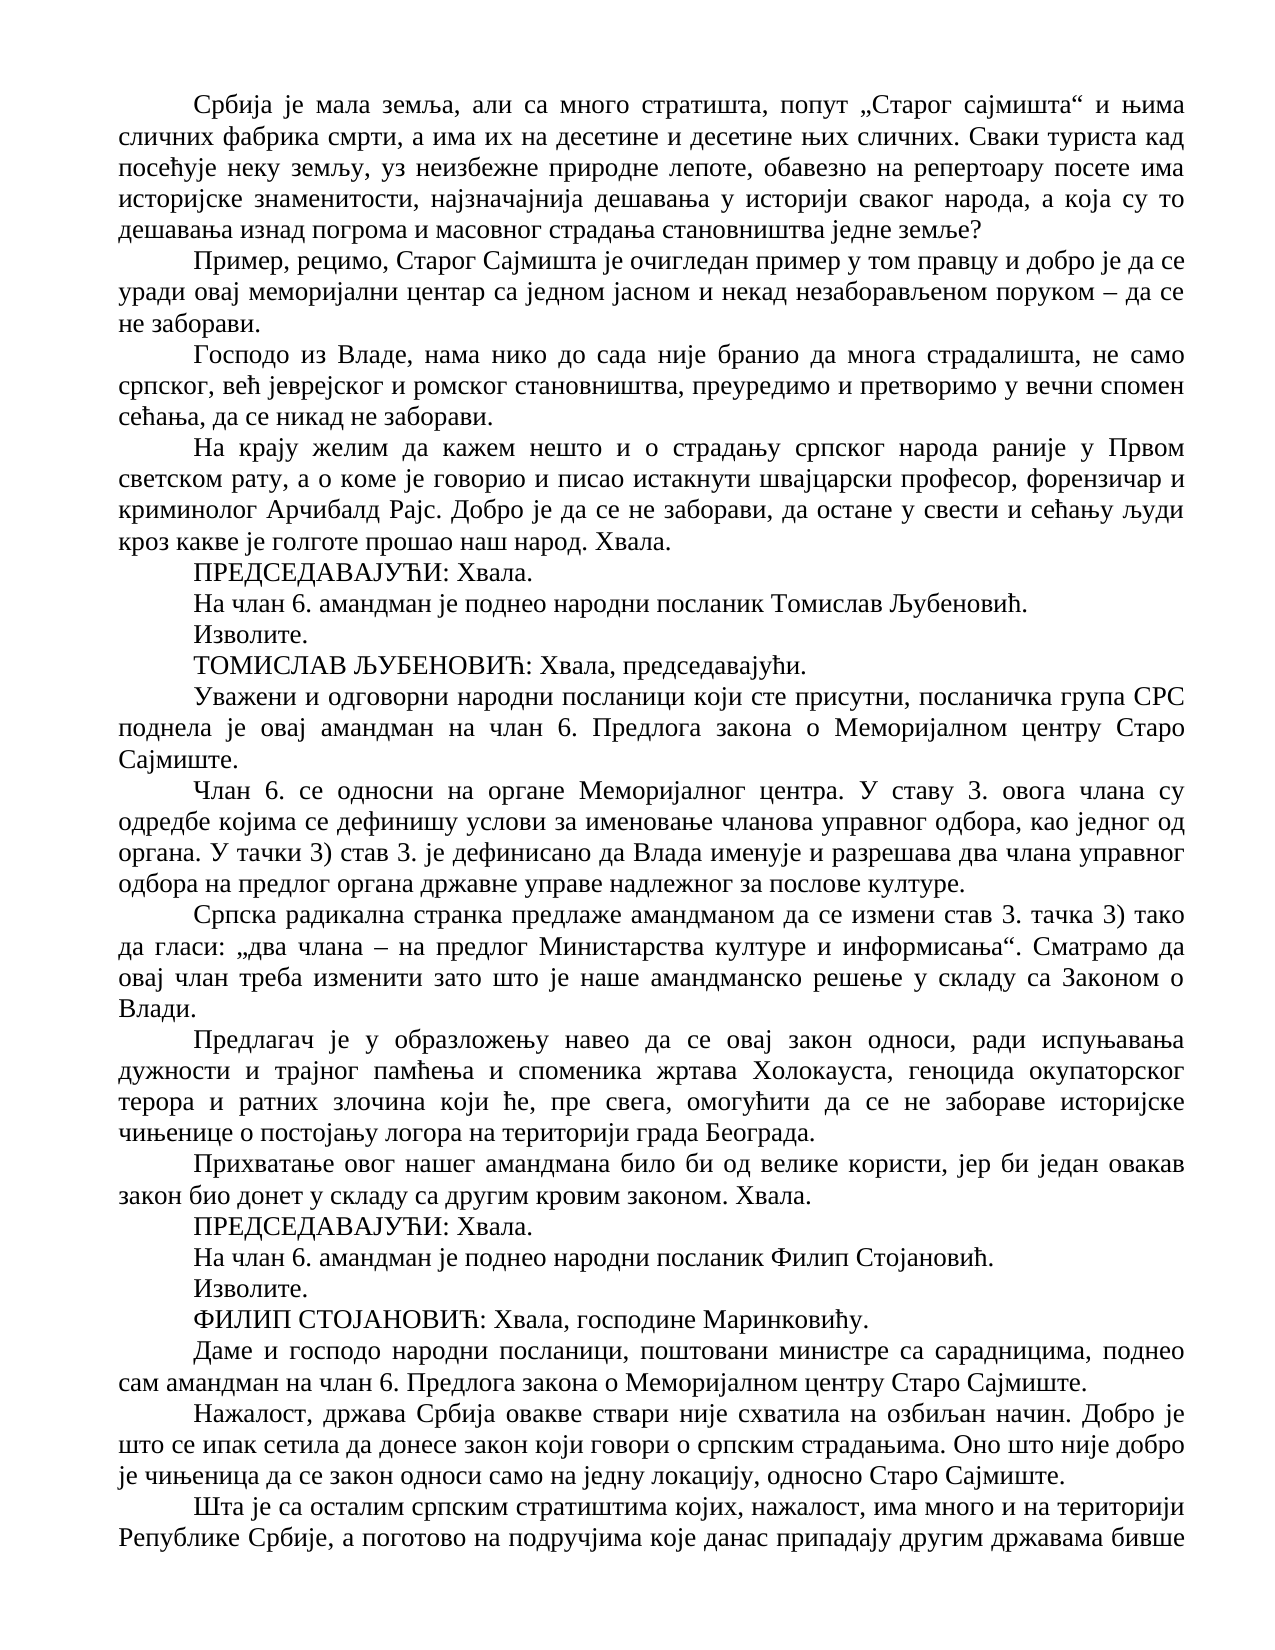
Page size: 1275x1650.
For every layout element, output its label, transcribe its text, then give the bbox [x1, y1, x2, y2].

text Нажалост, држава Србија овакве ствари није схватила на озбиљан начин. Добро је што се ипак сетила да донесе закон који говори о српским страдањима. Оно што није добро је чињеница да се закон односи само на једну локацију, односно Старо Сајмиште. [118, 1397, 1186, 1490]
text Прихватање овог нашег амандмана било би од велике користи, јер би један овакав закон био донет у складу са другим кровим законом. Хвала. [118, 1148, 1186, 1210]
text Пример, рецимо, Старог Сајмишта је очигледан пример у том правцу и добро је да се уради овај меморијални центар са једном јасном и некад незаборављеном поруком – да се не заборави. [118, 244, 1186, 338]
text Србија је мала земља, али са много стратишта, попут „Старог сајмишта“ и њима сличних фабрика смрти, а има их на десетине и десетине њих сличних. Сваки туриста кад посећује неку земљу, уз неизбежне природне лепоте, обавезно на репертоару посете има историјске знаменитости, најзначајнија дешавања у историји сваког народа, а која су то дешавања изнад погрома и масовног страдања становништва једне земље? [118, 89, 1186, 244]
text ФИЛИП СТОЈАНОВИЋ: Хвала, господине Маринковићу. [118, 1303, 1186, 1334]
text Српска радикална странка предлаже амандманом да се измени став 3. тачка 3) тако да гласи: „два члана – на предлог Министарства културе и информисања“. Сматрамо да овај члан треба изменити зато што је наше амандманско решење у складу са Законом о Влади. [118, 898, 1186, 1023]
text ТОМИСЛАВ ЉУБЕНОВИЋ: Хвала, председавајући. [118, 649, 1186, 680]
text Господо из Владе, нама нико до сада није бранио да многа страдалишта, не само српског, већ јеврејског и ромског становништва, преуредимо и претворимо у вечни спомен сећања, да се никад не заборави. [118, 338, 1186, 431]
text Предлагач је у образложењу навео да се овај закон односи, ради испуњавања дужности и трајног памћења и споменика жртава Холокауста, геноцида окупаторског терора и ратних злочина који ће, пре свега, омогућити да се не забораве историјске чињенице о постојању логора на територији града Београда. [118, 1023, 1186, 1148]
text ПРЕДСЕДАВАЈУЋИ: Хвала. [118, 1210, 1186, 1241]
text Изволите. [118, 618, 1186, 649]
text Члан 6. се односни на органе Меморијалног центра. У ставу 3. овога члана су одредбе којима се дефинишу услови за именовање чланова управног одбора, као једног од органа. У тачки 3) став 3. је дефинисано да Влада именује и разрешава два члана управног одбора на предлог органа државне управе надлежног за послове културе. [118, 774, 1186, 898]
text Уважени и одговорни народни посланици који сте присутни, посланичка група СРС поднела је овај амандман на члан 6. Предлога закона о Меморијалном центру Старо Сајмиште. [118, 680, 1186, 774]
text Изволите. [118, 1272, 1186, 1303]
text ПРЕДСЕДАВАЈУЋИ: Хвала. [118, 556, 1186, 587]
text На крају желим да кажем нешто и о страдању српског народа раније у Првом светском рату, а о коме је говорио и писао истакнути швајцарски професор, форензичар и криминолог Арчибалд Рајс. Добро је да се не заборави, да остане у свести и сећању људи кроз какве је голготе прошао наш народ. Хвала. [118, 431, 1186, 556]
text На члан 6. амандман је поднео народни посланик Филип Стојановић. [118, 1241, 1186, 1272]
text Даме и господо народни посланици, поштовани министре са сарадницима, поднео сам амандман на члан 6. Предлога закона о Меморијалном центру Старо Сајмиште. [118, 1334, 1186, 1397]
text На члан 6. амандман је поднео народни посланик Томислав Љубеновић. [118, 587, 1186, 618]
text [118, 1490, 1186, 1552]
